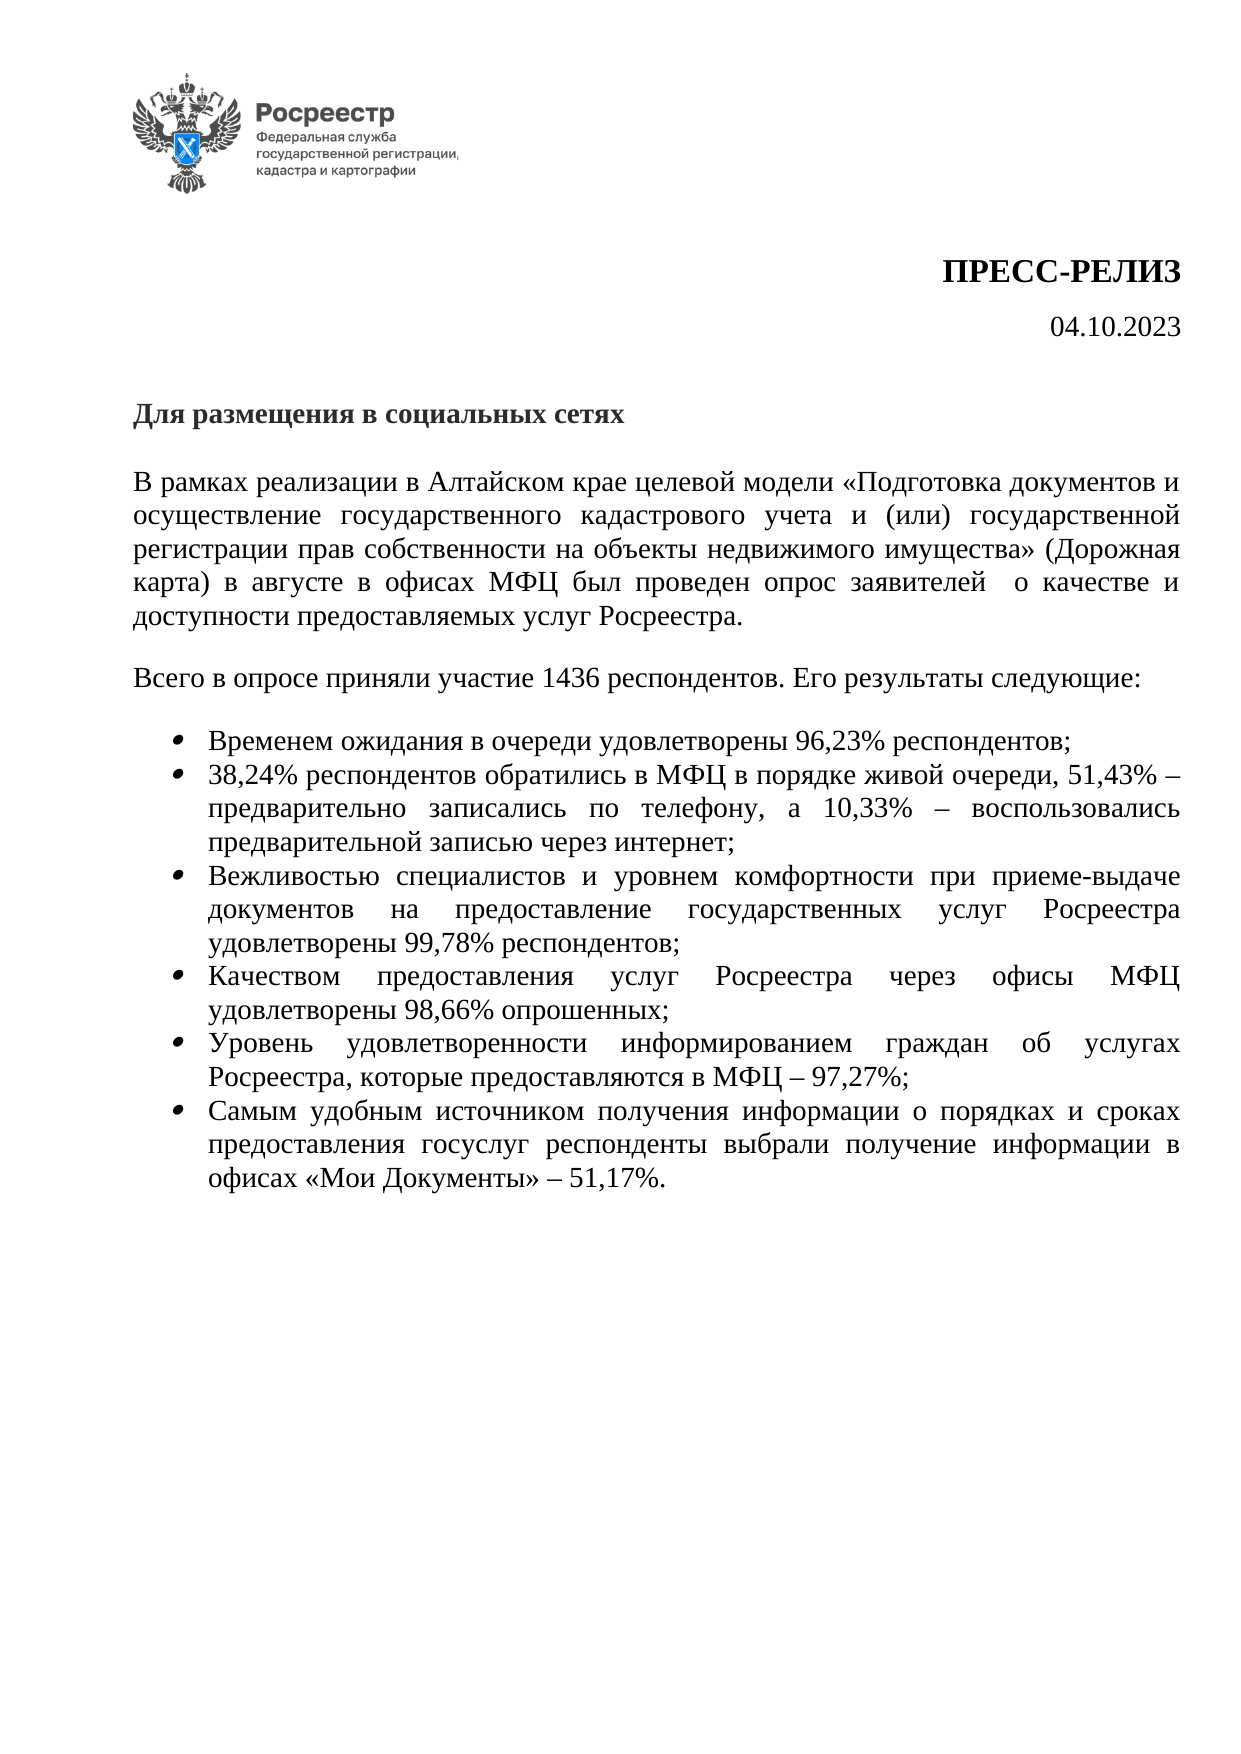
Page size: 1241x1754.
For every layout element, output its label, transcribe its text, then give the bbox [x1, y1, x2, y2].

picture [132, 73, 459, 194]
text ПРЕСС-РЕЛИЗ [133, 252, 1181, 290]
list Уровень удовлетворенности информированием граждан об услугах Росреестра, которые предоставляются в МФЦ – 97,27%; [170, 1026, 1181, 1093]
text Для размещения в социальных сетях [133, 396, 1181, 429]
list 38,24% респондентов обратились в МФЦ в порядке живой очереди, 51,43% – предварительно записались по телефону, а 10,33% – воспользовались предварительной записью через интернет; [170, 757, 1181, 858]
text В рамках реализации в Алтайском крае целевой модели «Подготовка документов и осуществление государственного кадастрового учета и (или) государственной регистрации прав собственности на объекты недвижимого имущества» (Дорожная карта) в августе в офисах МФЦ был проведен опрос заявителей о качестве и доступности предоставляемых услуг Росреестра. [133, 464, 1181, 631]
list Качеством предоставления услуг Росреестра через офисы МФЦ удовлетворены 98,66% опрошенных; [170, 958, 1181, 1026]
text 04.10.2023 [133, 309, 1181, 343]
list Временем ожидания в очереди удовлетворены 96,23% респондентов; [170, 723, 1181, 757]
list Вежливостью специалистов и уровнем комфортности при приеме-выдаче документов на предоставление государственных услуг Росреестра удовлетворены 99,78% респондентов; [170, 858, 1181, 958]
text Всего в опросе приняли участие 1436 респондентов. Его результаты следующие: [133, 661, 1181, 694]
list Самым удобным источником получения информации о порядках и сроках предоставления госуслуг респонденты выбрали получение информации в офисах «Мои Документы» – 51,17%. [170, 1093, 1181, 1193]
